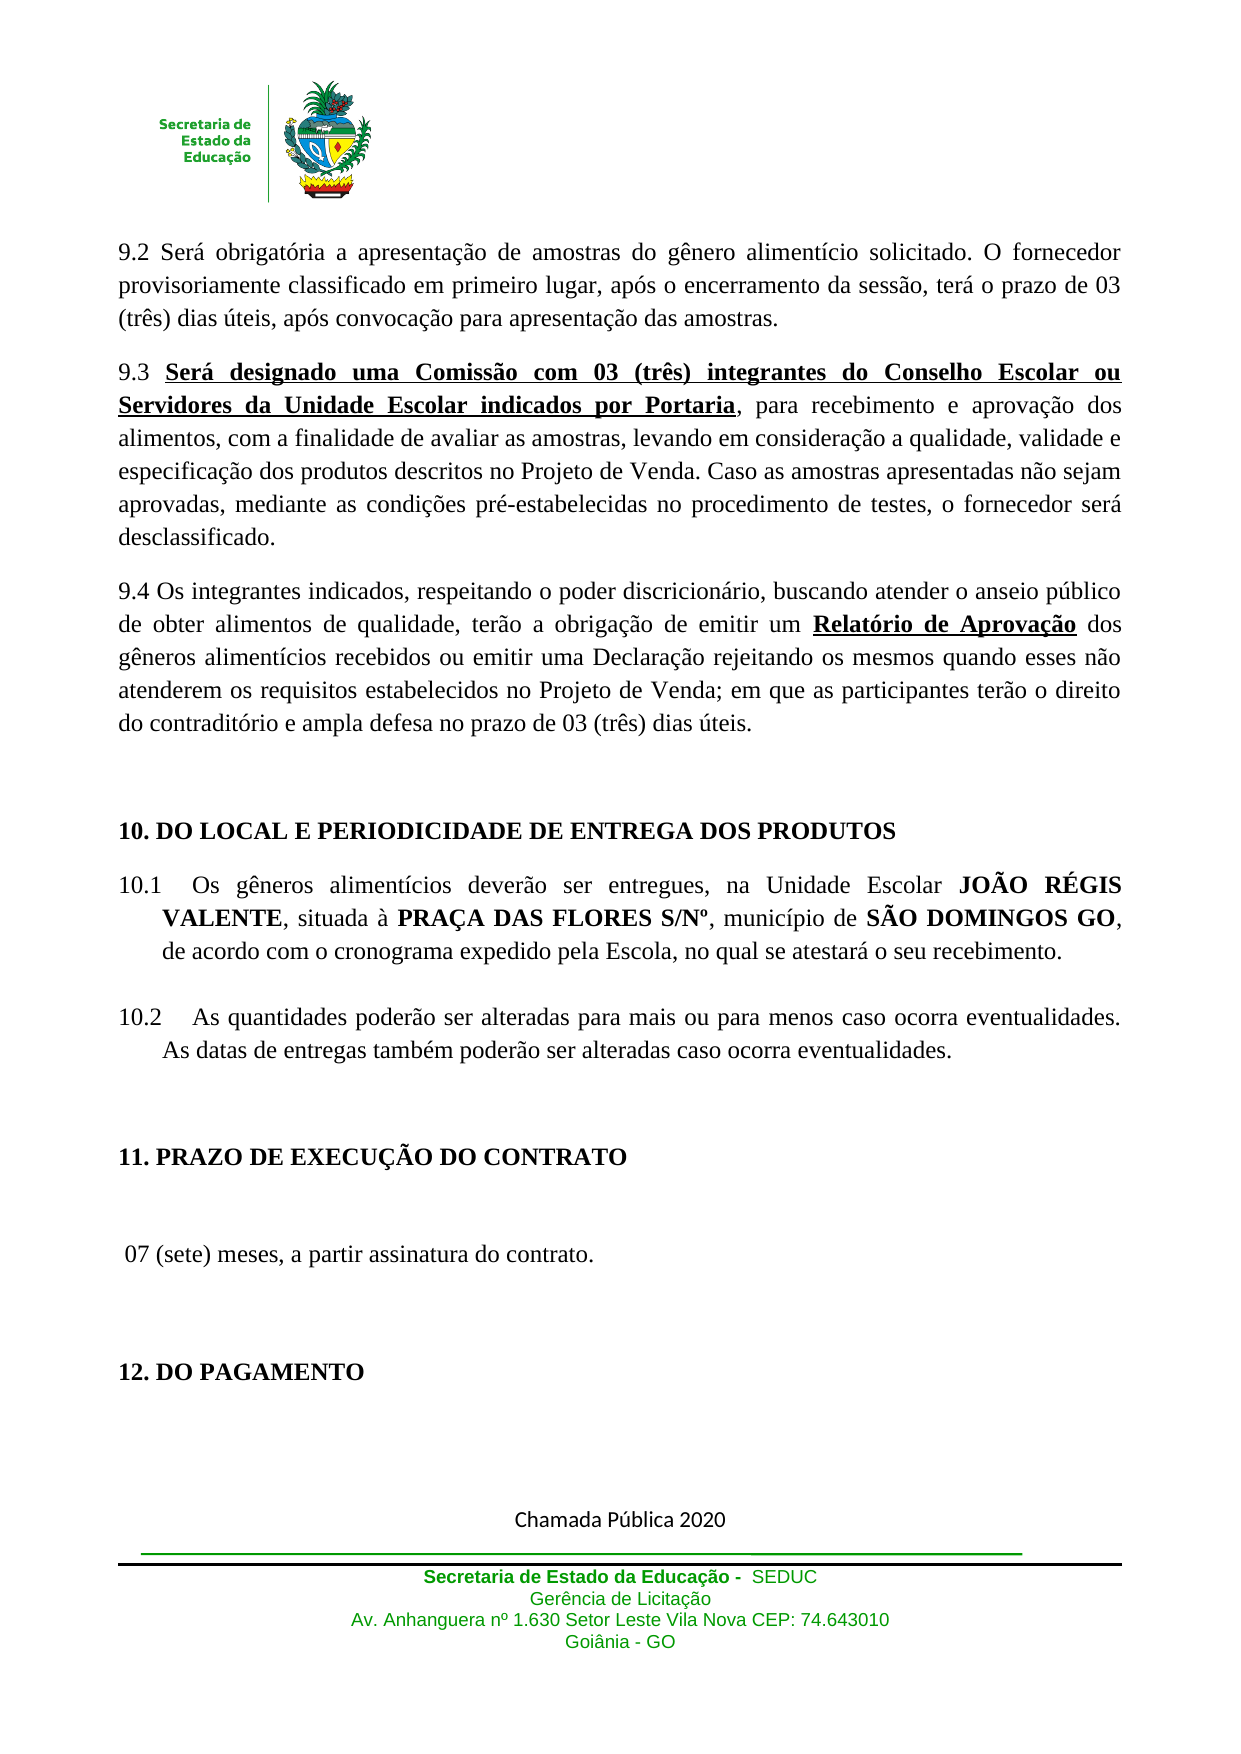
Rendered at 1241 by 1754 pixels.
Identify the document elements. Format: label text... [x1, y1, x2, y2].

text 9.2 Será obrigatória a apresentação de amostras do gênero alimentício solicitado. O fornecedor provisoriamente classificado em primeiro lugar, após o encerramento da sessão, terá o prazo de 03 (três) dias úteis, após convocação para apresentação das amostras. [118, 237, 1122, 332]
picture [118, 73, 412, 210]
text 12. DO PAGAMENTO [118, 1357, 1122, 1386]
text 9.3 Será designado uma Comissão com 03 (três) integrantes do Conselho Escolar ou Servidores da Unidade Escolar indicados por Portaria, para recebimento e aprovação dos alimentos, com a finalidade de avaliar as amostras, levando em consideração a qualidade, validade e especificação dos produtos descritos no Projeto de Venda. Caso as amostras apresentadas não sejam aprovadas, mediante as condições pré-estabelecidas no procedimento de testes, o fornecedor será desclassificado. [118, 357, 1122, 551]
text 11. PRAZO DE EXECUÇÃO DO CONTRATO [118, 1142, 1122, 1171]
text 07 (sete) meses, a partir assinatura do contrato. [118, 1239, 1122, 1268]
list Os gêneros alimentícios deverão ser entregues, na Unidade Escolar JOÃO RÉGIS VALENTE, situada à PRAÇA DAS FLORES S/Nº, município de SÃO DOMINGOS GO, de acordo com o cronograma expedido pela Escola, no qual se atestará o seu recebimento. [118, 870, 1122, 964]
text 9.4 Os integrantes indicados, respeitando o poder discricionário, buscando atender o anseio público de obter alimentos de qualidade, terão a obrigação de emitir um Relatório de Aprovação dos gêneros alimentícios recebidos ou emitir uma Declaração rejeitando os mesmos quando esses não atenderem os requisitos estabelecidos no Projeto de Venda; em que as participantes terão o direito do contraditório e ampla defesa no prazo de 03 (três) dias úteis. [118, 576, 1122, 737]
text 10. DO LOCAL E PERIODICIDADE DE ENTREGA DOS PRODUTOS [118, 816, 1118, 844]
list As quantidades poderão ser alteradas para mais ou para menos caso ocorra eventualidades. As datas de entregas também poderão ser alteradas caso ocorra eventualidades. [118, 1002, 1122, 1063]
